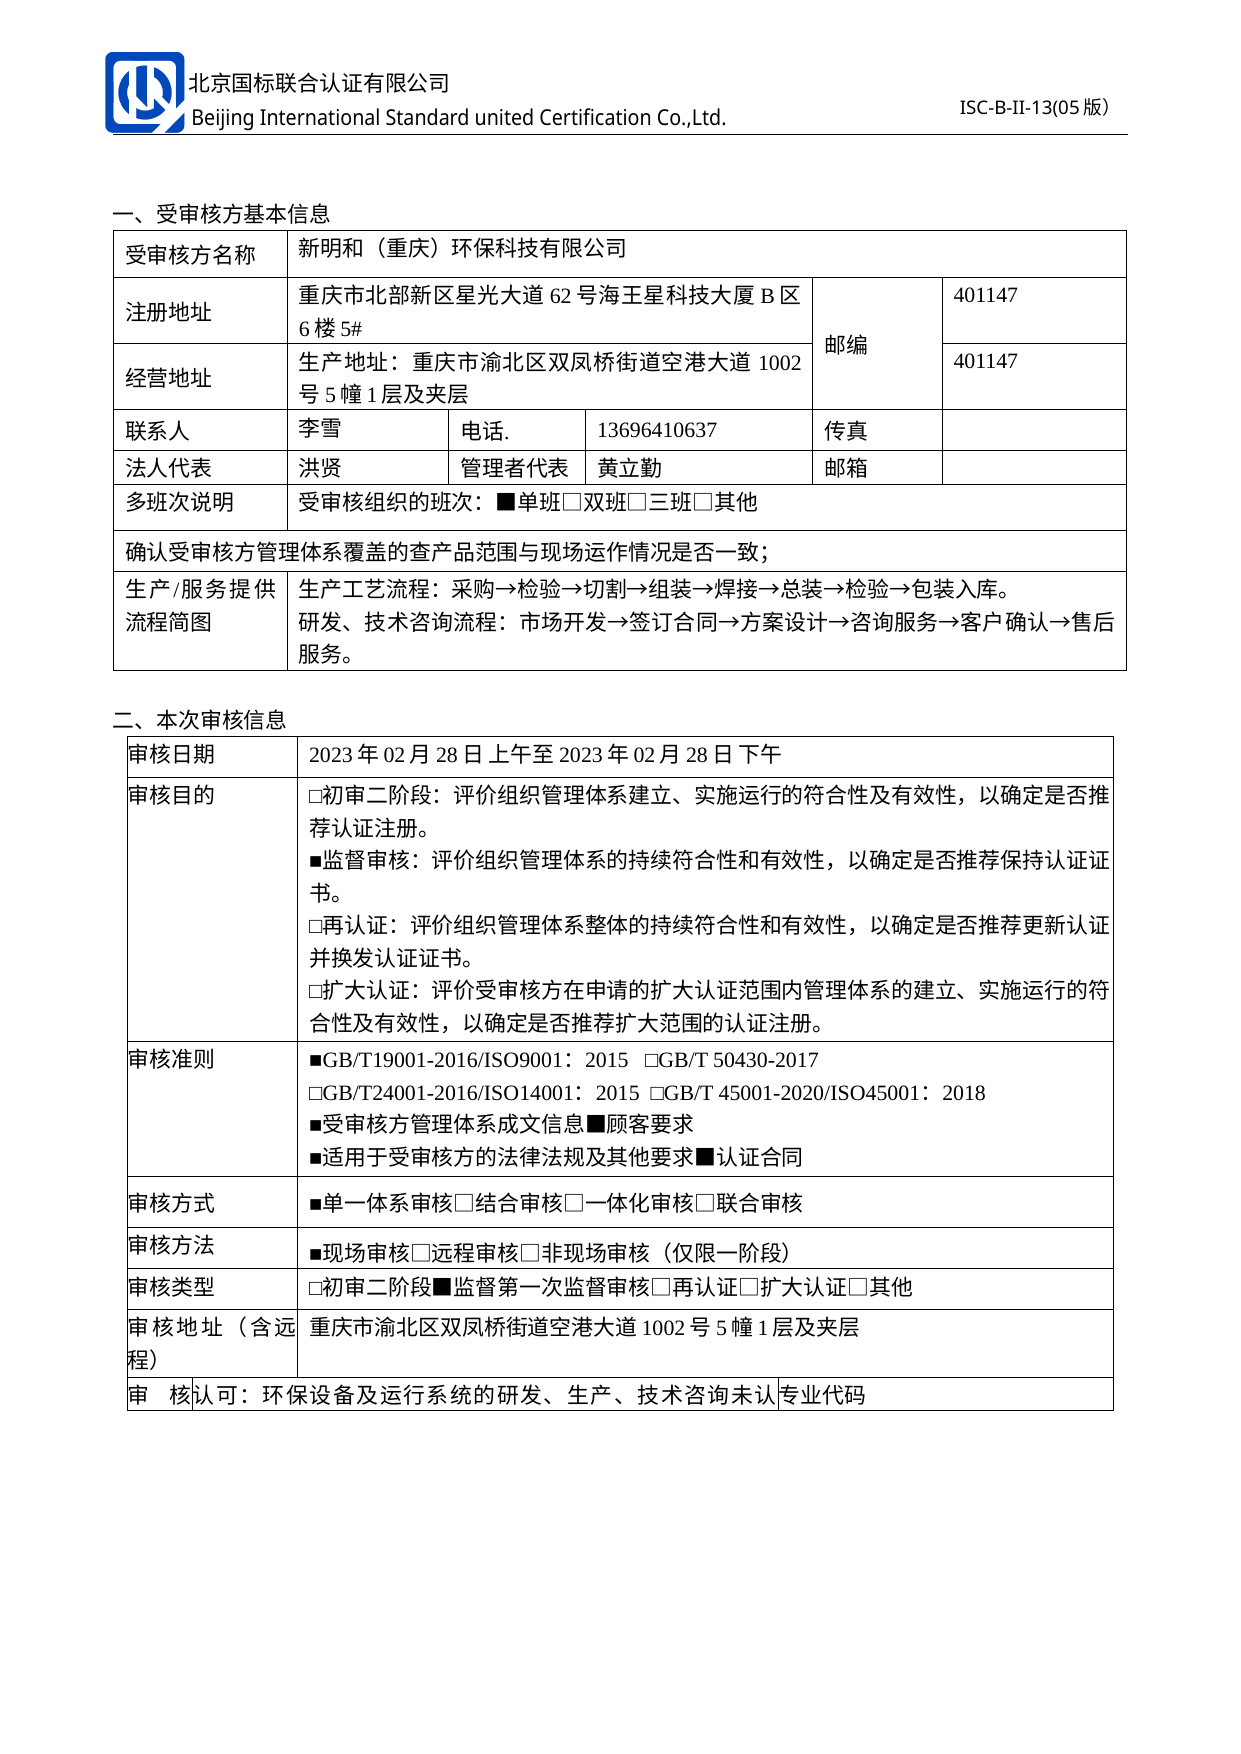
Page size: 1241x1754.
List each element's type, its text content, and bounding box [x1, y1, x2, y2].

table_cell 管理者代表 [449, 451, 585, 483]
table_cell [943, 410, 1126, 450]
picture [105, 52, 185, 133]
table_cell 专业代码 [779, 1378, 1113, 1410]
text 二、本次审核信息 [112, 703, 1128, 736]
table_cell [943, 451, 1126, 483]
table_cell 黄立勤 [586, 451, 812, 483]
table_cell 审核方式 [128, 1177, 297, 1227]
table_cell 生产/服务提供流程简图 [114, 572, 287, 669]
table_header 受审核方名称 [114, 231, 287, 277]
table_cell 洪贤 [288, 451, 448, 483]
table_cell 经营地址 [114, 344, 287, 409]
table_cell 邮箱 [813, 451, 942, 483]
table_cell ■现场审核□远程审核□非现场审核（仅限一阶段） [298, 1228, 1113, 1268]
table_cell 401147 [943, 344, 1126, 409]
table_cell 李雪 [288, 410, 448, 450]
table_cell 确认受审核方管理体系覆盖的查产品范围与现场运作情况是否一致； [114, 531, 1126, 571]
table_cell □初审二阶段：评价组织管理体系建立、实施运行的符合性及有效性，以确定是否推荐认证注册。 ■监督审核：评价组织管理体系的持续符合性和有效性，以确定是否推荐保持认证证书。 □再认证：评价组织管理体系整体的持续符合性和有效性，以确定是否推荐更新认证并换发认证证书。 □扩大认证：评价受审核方在申请的扩大认证范围内管理体系的建立、实施运行的符合性及有效性，以确定是否推荐扩大范围的认证注册。 □其他： [298, 778, 1113, 1041]
table_cell 受审核组织的班次：■单班□双班□三班□其他 [288, 485, 1126, 530]
table_cell 传真 [813, 410, 942, 450]
table_cell 审核方法 [128, 1228, 297, 1268]
table_cell 审核地址（含远程） [128, 1310, 297, 1377]
table_cell 审核范围 [128, 1378, 192, 1410]
table_cell 审核准则 [128, 1042, 297, 1176]
table_cell ■单一体系审核□结合审核□一体化审核□联合审核 [298, 1177, 1113, 1227]
table_cell 重庆市北部新区星光大道62号海王星科技大厦B区6楼5# [288, 278, 812, 343]
text 一、受审核方基本信息 [112, 197, 1128, 229]
table_cell 审核类型 [128, 1269, 297, 1309]
table_header 审核日期 [128, 737, 297, 777]
table_cell 电话. [449, 410, 585, 450]
table_cell □初审二阶段■监督第一次监督审核□再认证□扩大认证□其他 [298, 1269, 1113, 1309]
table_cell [193, 1378, 778, 1410]
table_cell 法人代表 [114, 451, 287, 483]
table_header 2023年02月28日 上午至2023年02月28日 下午 [298, 737, 1113, 777]
table_cell 生产地址：重庆市渝北区双凤桥街道空港大道1002号5幢1层及夹层 [288, 344, 812, 409]
table_cell 401147 [943, 278, 1126, 343]
table_header 新明和（重庆）环保科技有限公司 [288, 231, 1126, 277]
table_cell 生产工艺流程：采购→检验→切割→组装→焊接→总装→检验→包装入库。 研发、技术咨询流程：市场开发→签订合同→方案设计→咨询服务→客户确认→售后服务。 [288, 572, 1126, 669]
table_cell 重庆市渝北区双凤桥街道空港大道1002号5幢1层及夹层 [298, 1310, 1113, 1377]
table_cell 邮编 [813, 278, 942, 409]
table_cell 13696410637 [586, 410, 812, 450]
table_cell 注册地址 [114, 278, 287, 343]
table_cell 审核目的 [128, 778, 297, 1041]
table_cell 联系人 [114, 410, 287, 450]
table_cell 多班次说明 [114, 485, 287, 530]
table_cell ■GB/T19001-2016/ISO9001：2015 □GB/T 50430-2017 □GB/T24001-2016/ISO14001：2015 □GB/T 45001-2020/ISO45001：2018 ■受审核方管理体系成文信息■顾客要求 ■适用于受审核方的法律法规及其他要求■认证合同 [298, 1042, 1113, 1176]
